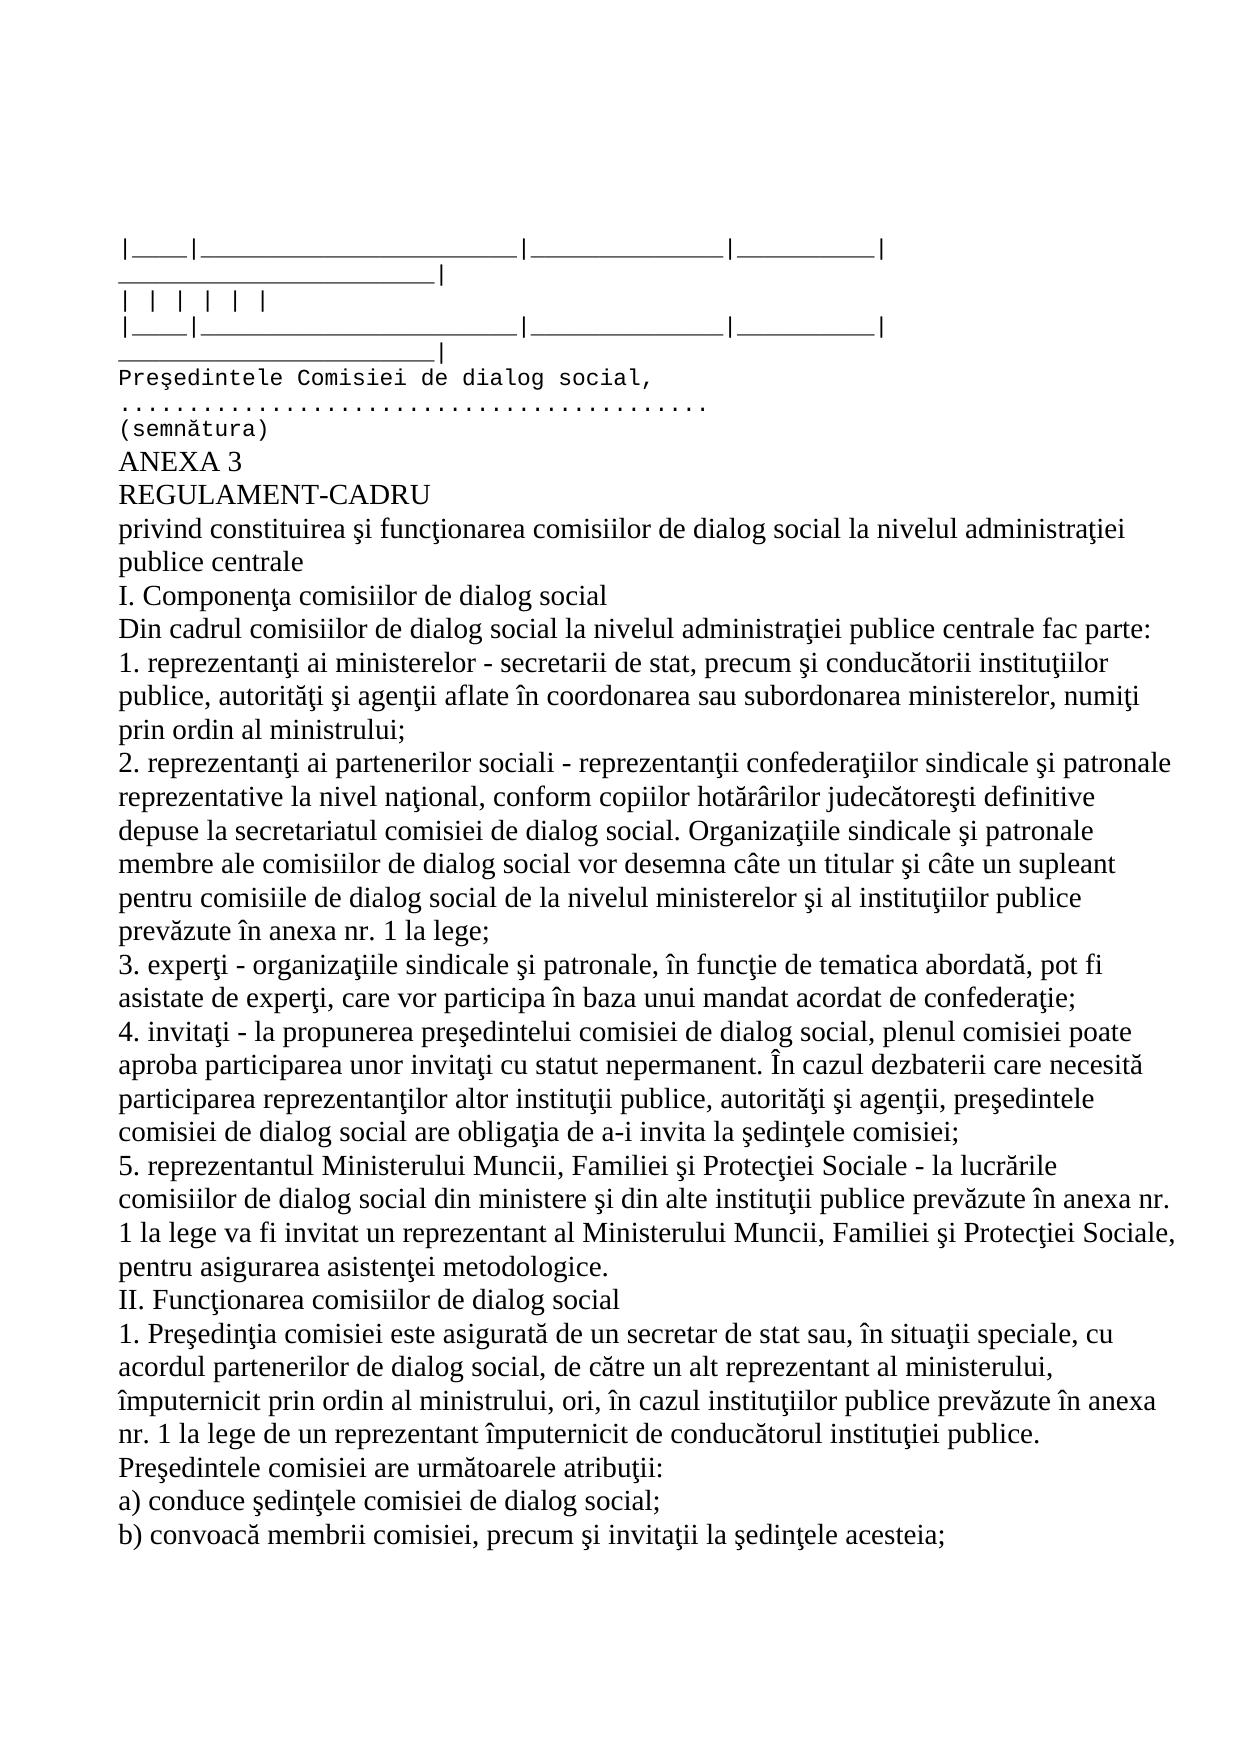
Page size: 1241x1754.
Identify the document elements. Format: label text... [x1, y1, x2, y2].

text 1. Preşedinţia comisiei este asigurată de un secretar de stat sau, în situaţii speciale, cu acordul partenerilor de dialog social, de către un alt reprezentant al ministerului, împuternicit prin ordin al ministrului, ori, în cazul instituţiilor publice prevăzute în anexa nr. 1 la lege de un reprezentant împuternicit de conducătorul instituţiei publice. [118, 1316, 1181, 1450]
text ........................................... [118, 392, 1181, 418]
text privind constituirea şi funcţionarea comisiilor de dialog social la nivelul administraţiei publice centrale [118, 511, 1181, 578]
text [118, 236, 1181, 288]
text REGULAMENT-CADRU [118, 477, 1181, 511]
text (semnătura) [118, 418, 1181, 444]
text I. Componenţa comisiilor de dialog social [118, 578, 1181, 611]
text 5. reprezentantul Ministerului Muncii, Familiei şi Protecţiei Sociale - la lucrările comisiilor de dialog social din ministere şi din alte instituţii publice prevăzute în anexa nr. 1 la lege va fi invitat un reprezentant al Ministerului Muncii, Familiei şi Protecţiei Sociale, pentru asigurarea asistenţei metodologice. [118, 1148, 1181, 1282]
text Din cadrul comisiilor de dialog social la nivelul administraţiei publice centrale fac parte: [118, 611, 1181, 645]
text 2. reprezentanţi ai partenerilor sociali - reprezentanţii confederaţiilor sindicale şi patronale reprezentative la nivel naţional, conform copiilor hotărârilor judecătoreşti definitive depuse la secretariatul comisiei de dialog social. Organizaţiile sindicale şi patronale membre ale comisiilor de dialog social vor desemna câte un titular şi câte un supleant pentru comisiile de dialog social de la nivelul ministerelor şi al instituţiilor publice prevăzute în anexa nr. 1 la lege; [118, 746, 1181, 947]
text II. Funcţionarea comisiilor de dialog social [118, 1282, 1181, 1316]
text Preşedintele Comisiei de dialog social, [118, 366, 1181, 392]
text ANEXA 3 [118, 444, 1181, 477]
text 3. experţi - organizaţiile sindicale şi patronale, în funcţie de tematica abordată, pot fi asistate de experţi, care vor participa în baza unui mandat acordat de confederaţie; [118, 947, 1181, 1014]
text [118, 314, 1181, 366]
text a) conduce şedinţele comisiei de dialog social; [118, 1483, 1181, 1517]
text 4. invitaţi - la propunerea preşedintelui comisiei de dialog social, plenul comisiei poate aproba participarea unor invitaţi cu statut nepermanent. În cazul dezbaterii care necesită participarea reprezentanţilor altor instituţii publice, autorităţi şi agenţii, preşedintele comisiei de dialog social are obligaţia de a-i invita la şedinţele comisiei; [118, 1014, 1181, 1148]
text Preşedintele comisiei are următoarele atribuţii: [118, 1450, 1181, 1483]
text b) convoacă membrii comisiei, precum şi invitaţii la şedinţele acesteia; [118, 1517, 1181, 1551]
text | | | | | | [118, 288, 1181, 314]
text 1. reprezentanţi ai ministerelor - secretarii de stat, precum şi conducătorii instituţiilor publice, autorităţi şi agenţii aflate în coordonarea sau subordonarea ministerelor, numiţi prin ordin al ministrului; [118, 645, 1181, 746]
